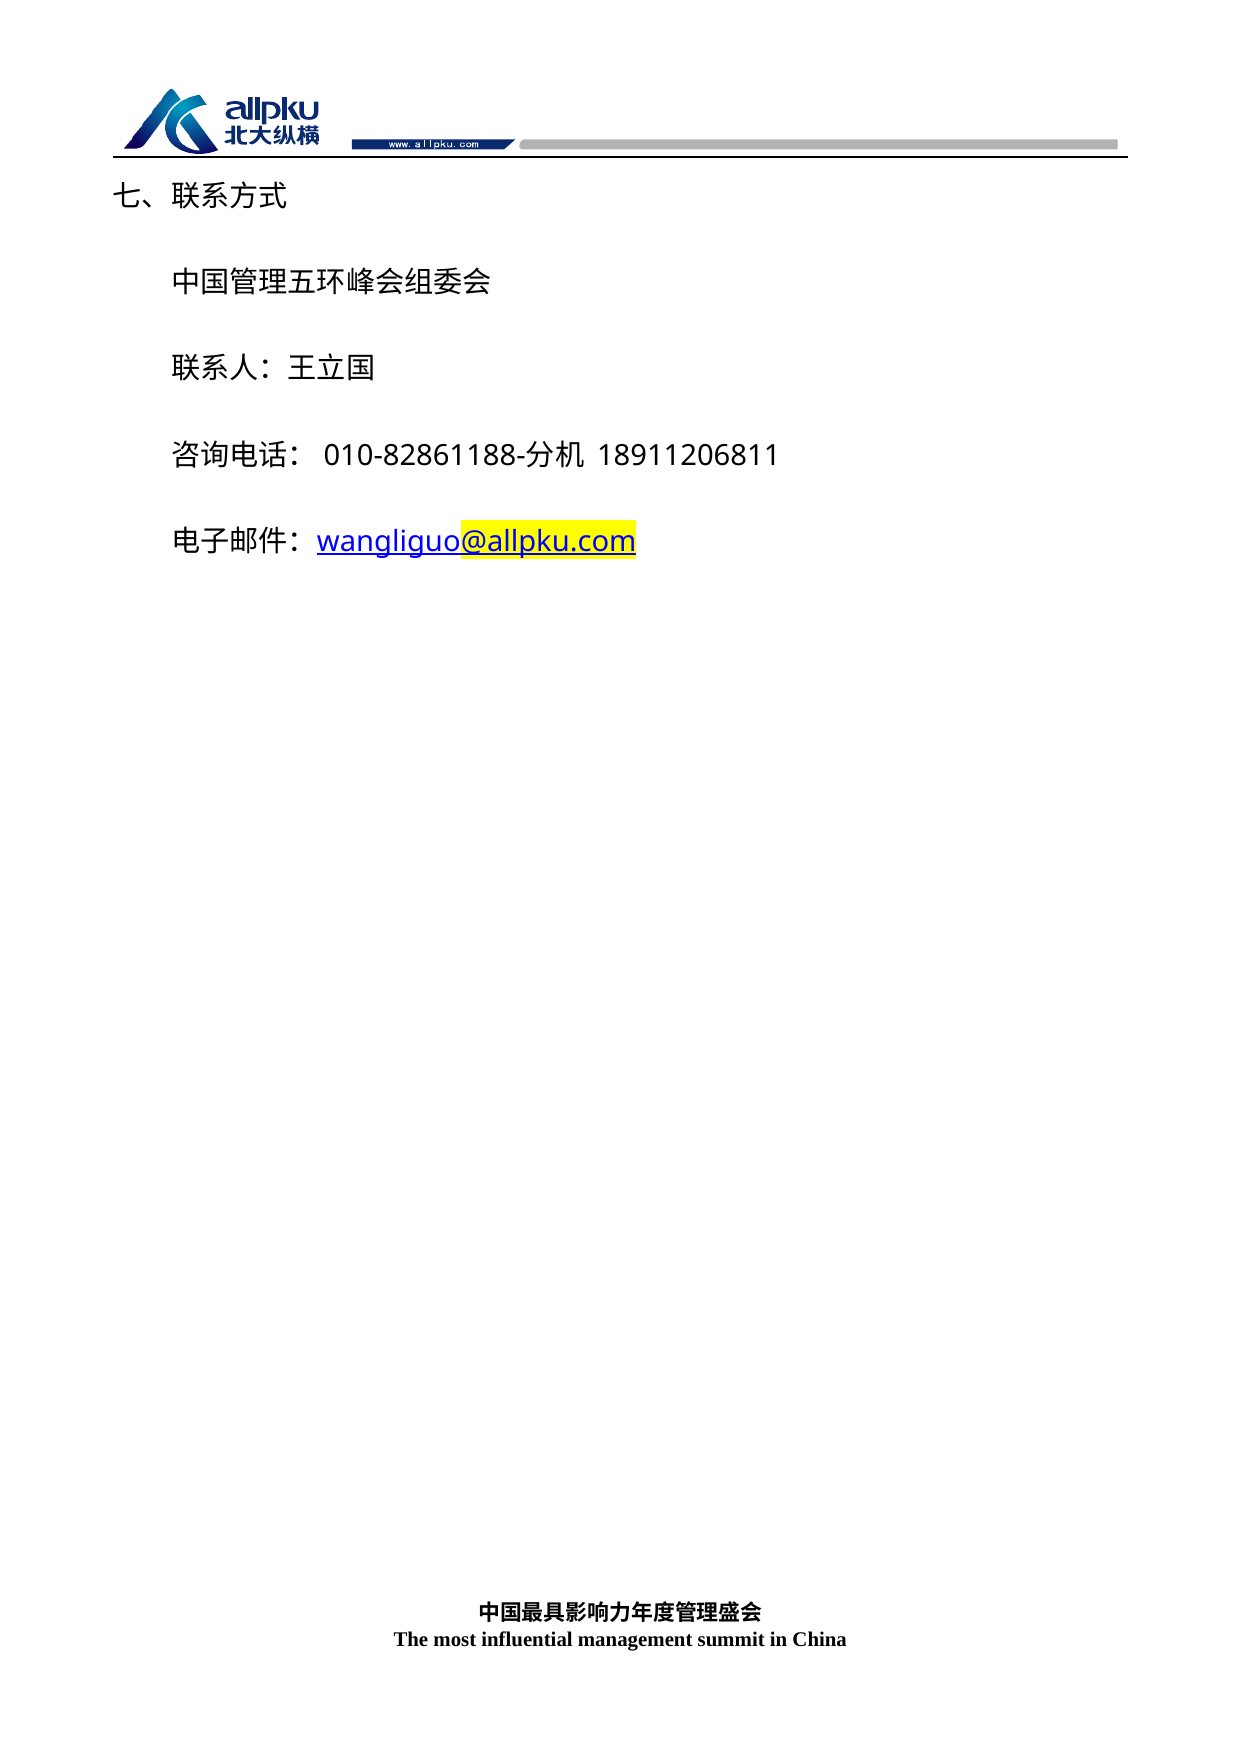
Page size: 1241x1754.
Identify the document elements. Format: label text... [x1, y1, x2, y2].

text 七、联系方式 [112, 161, 1128, 226]
text 联系人：王立国 [112, 334, 1128, 399]
text 中国管理五环峰会组委会 [112, 247, 1128, 312]
text 电子邮件：wangliguo@allpku.com [112, 506, 1128, 571]
text 咨询电话： 010-82861188-分机 18911206811 [112, 420, 1128, 485]
